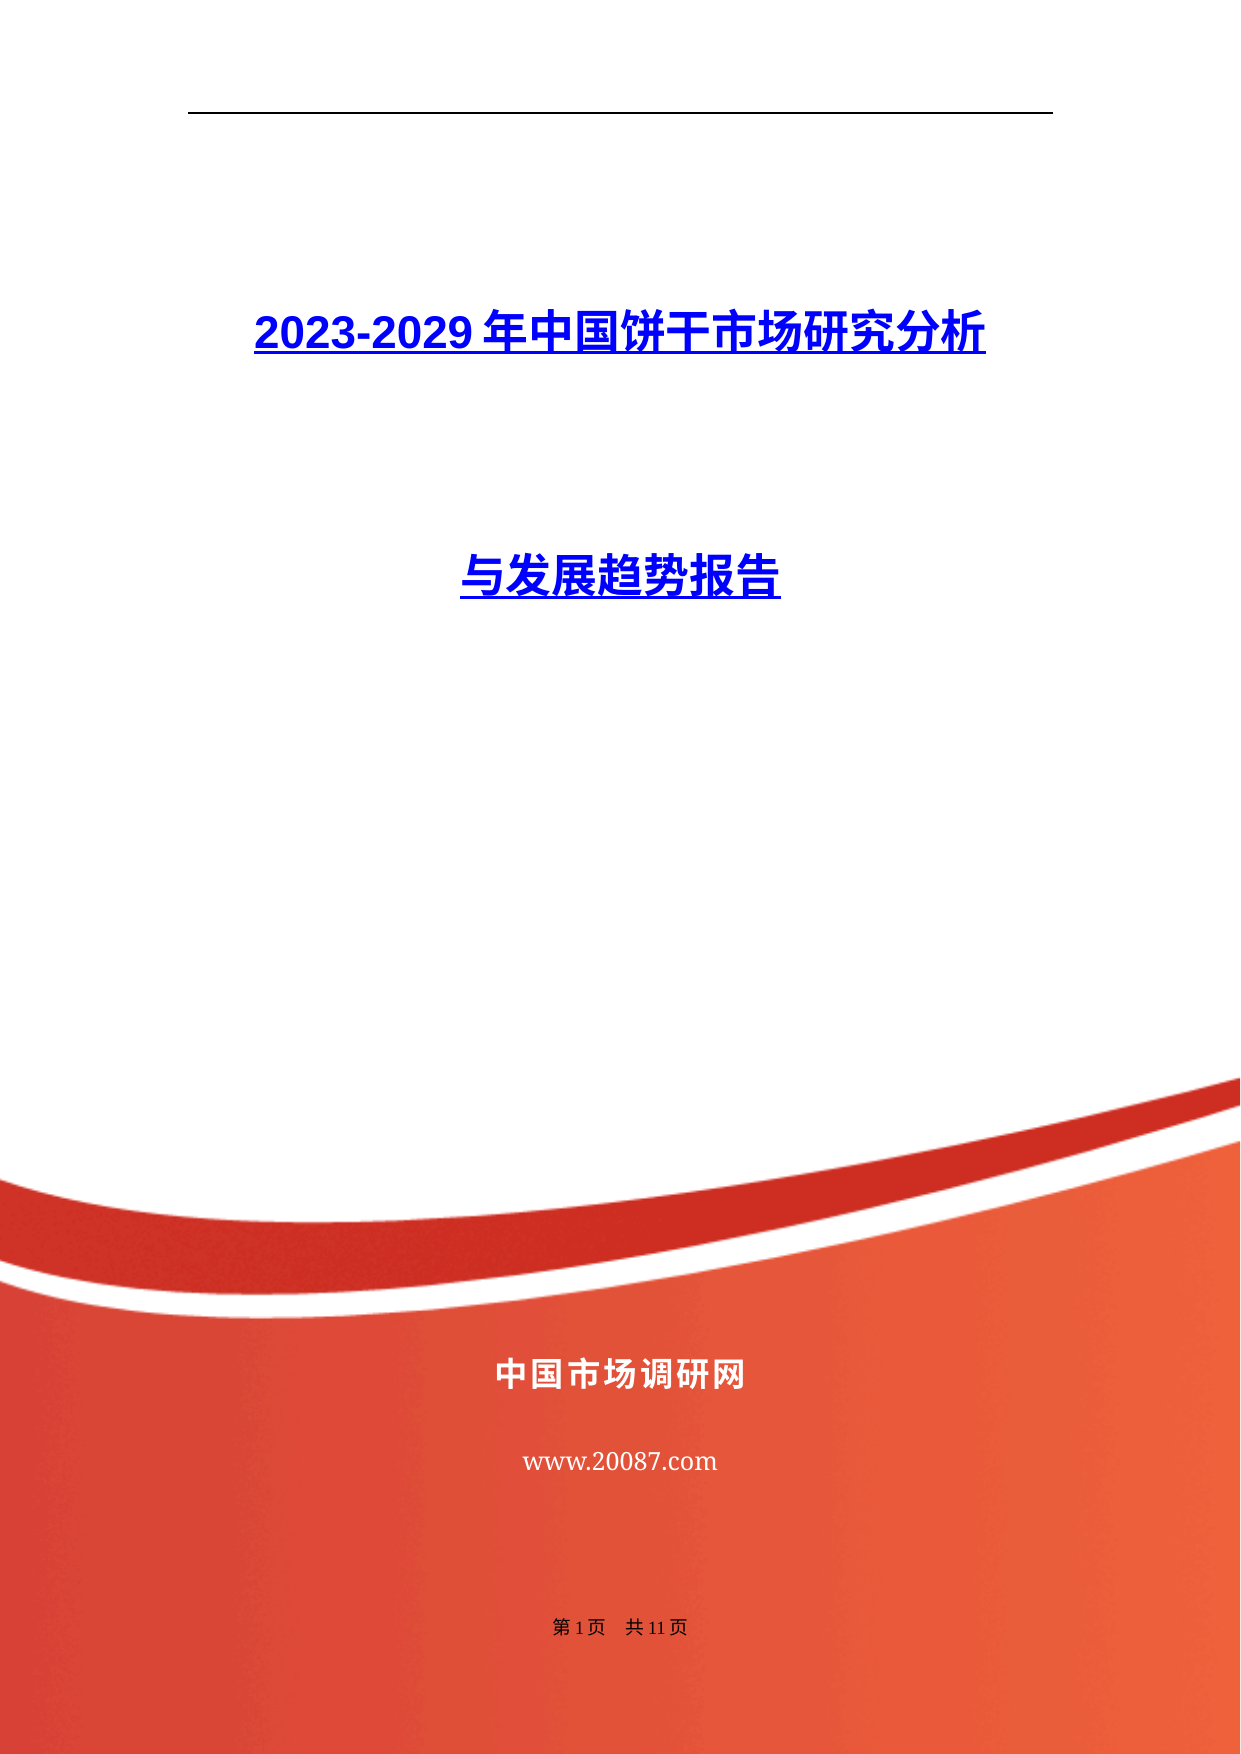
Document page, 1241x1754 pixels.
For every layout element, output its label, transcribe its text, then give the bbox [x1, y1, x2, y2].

text www.20087.com [187, 1428, 1053, 1493]
picture [0, 1006, 1241, 1754]
table_header 2023-2029年中国饼干市场研究分析与发展趋势报告 [188, 207, 1053, 773]
subtitle 中国市场调研网 [187, 1339, 1053, 1404]
